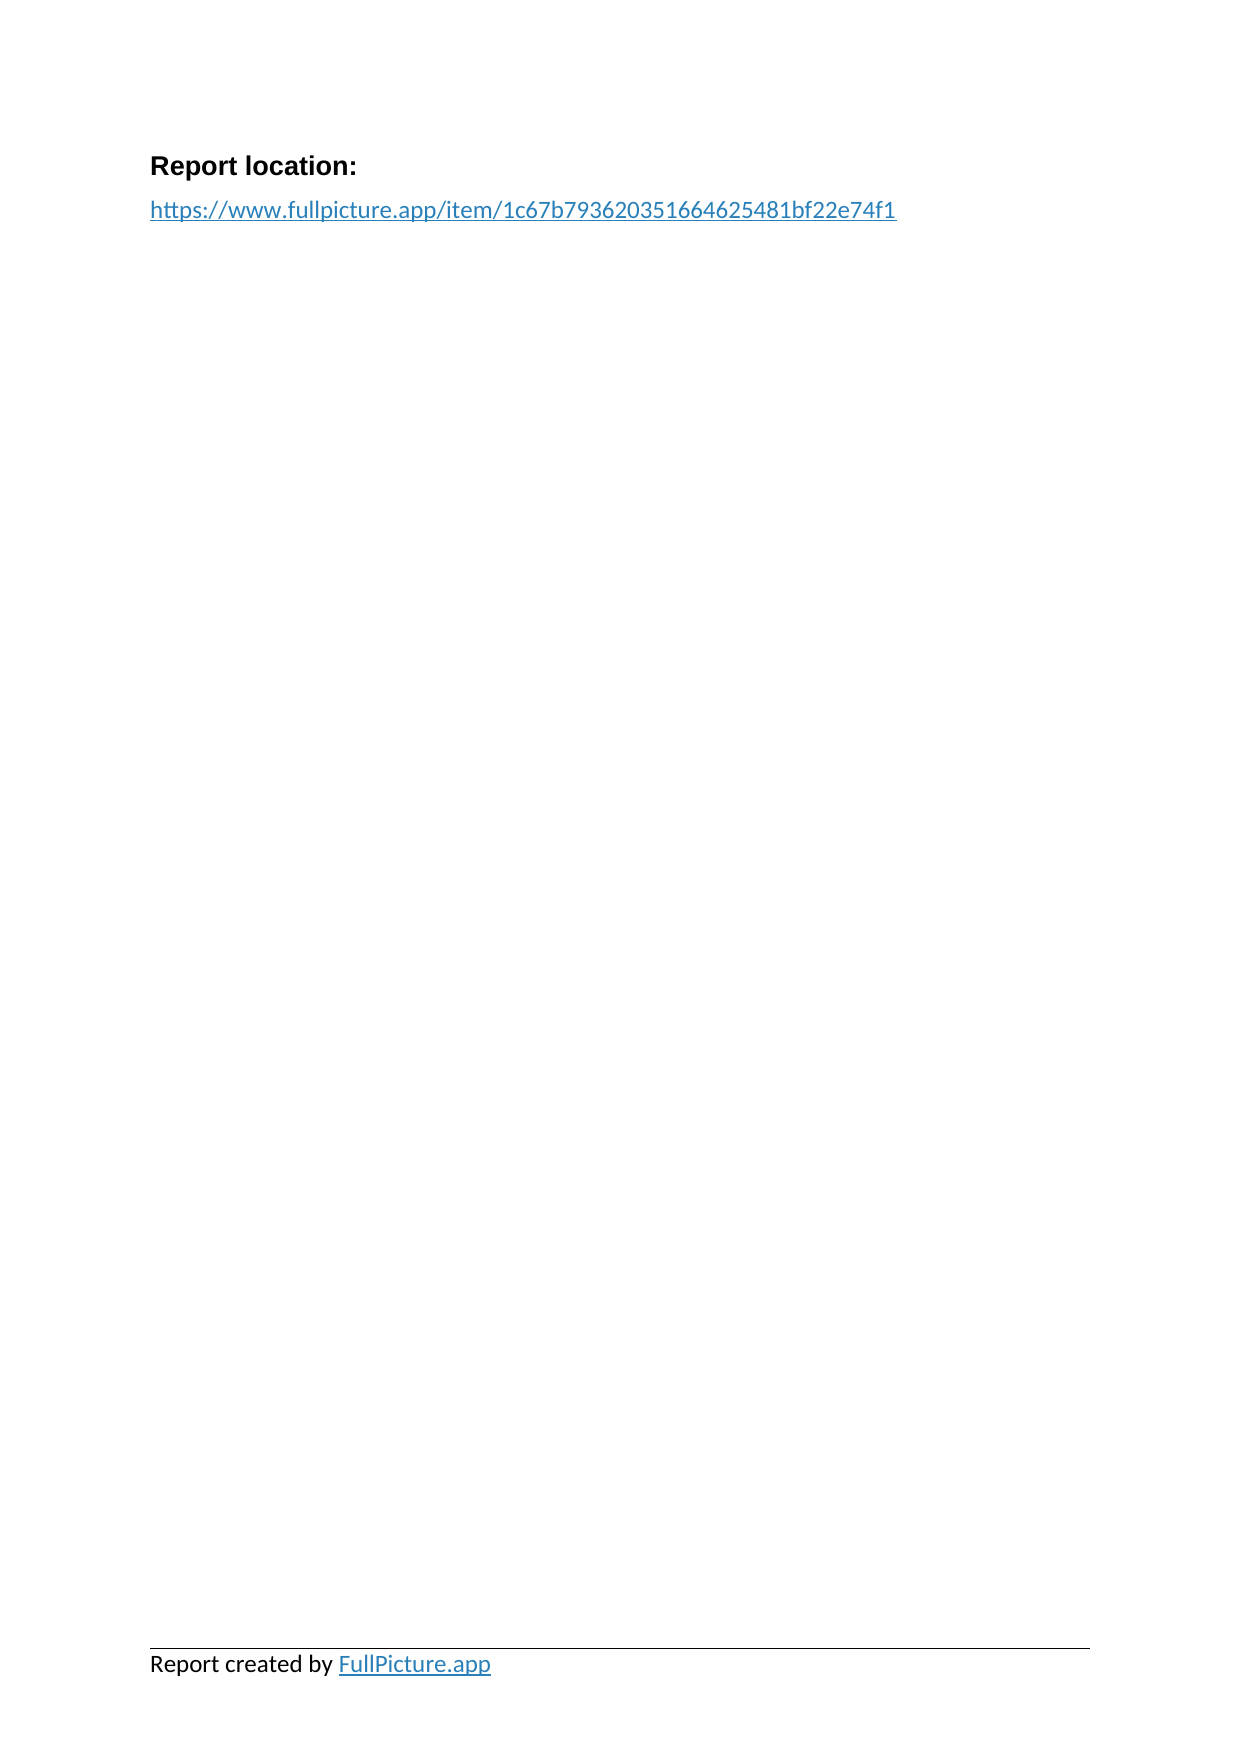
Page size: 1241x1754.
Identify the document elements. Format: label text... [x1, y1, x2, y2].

subtitle Report location: [150, 150, 1090, 181]
text https://www.fullpicture.app/item/1c67b793620351664625481bf22e74f1 [150, 194, 1090, 224]
